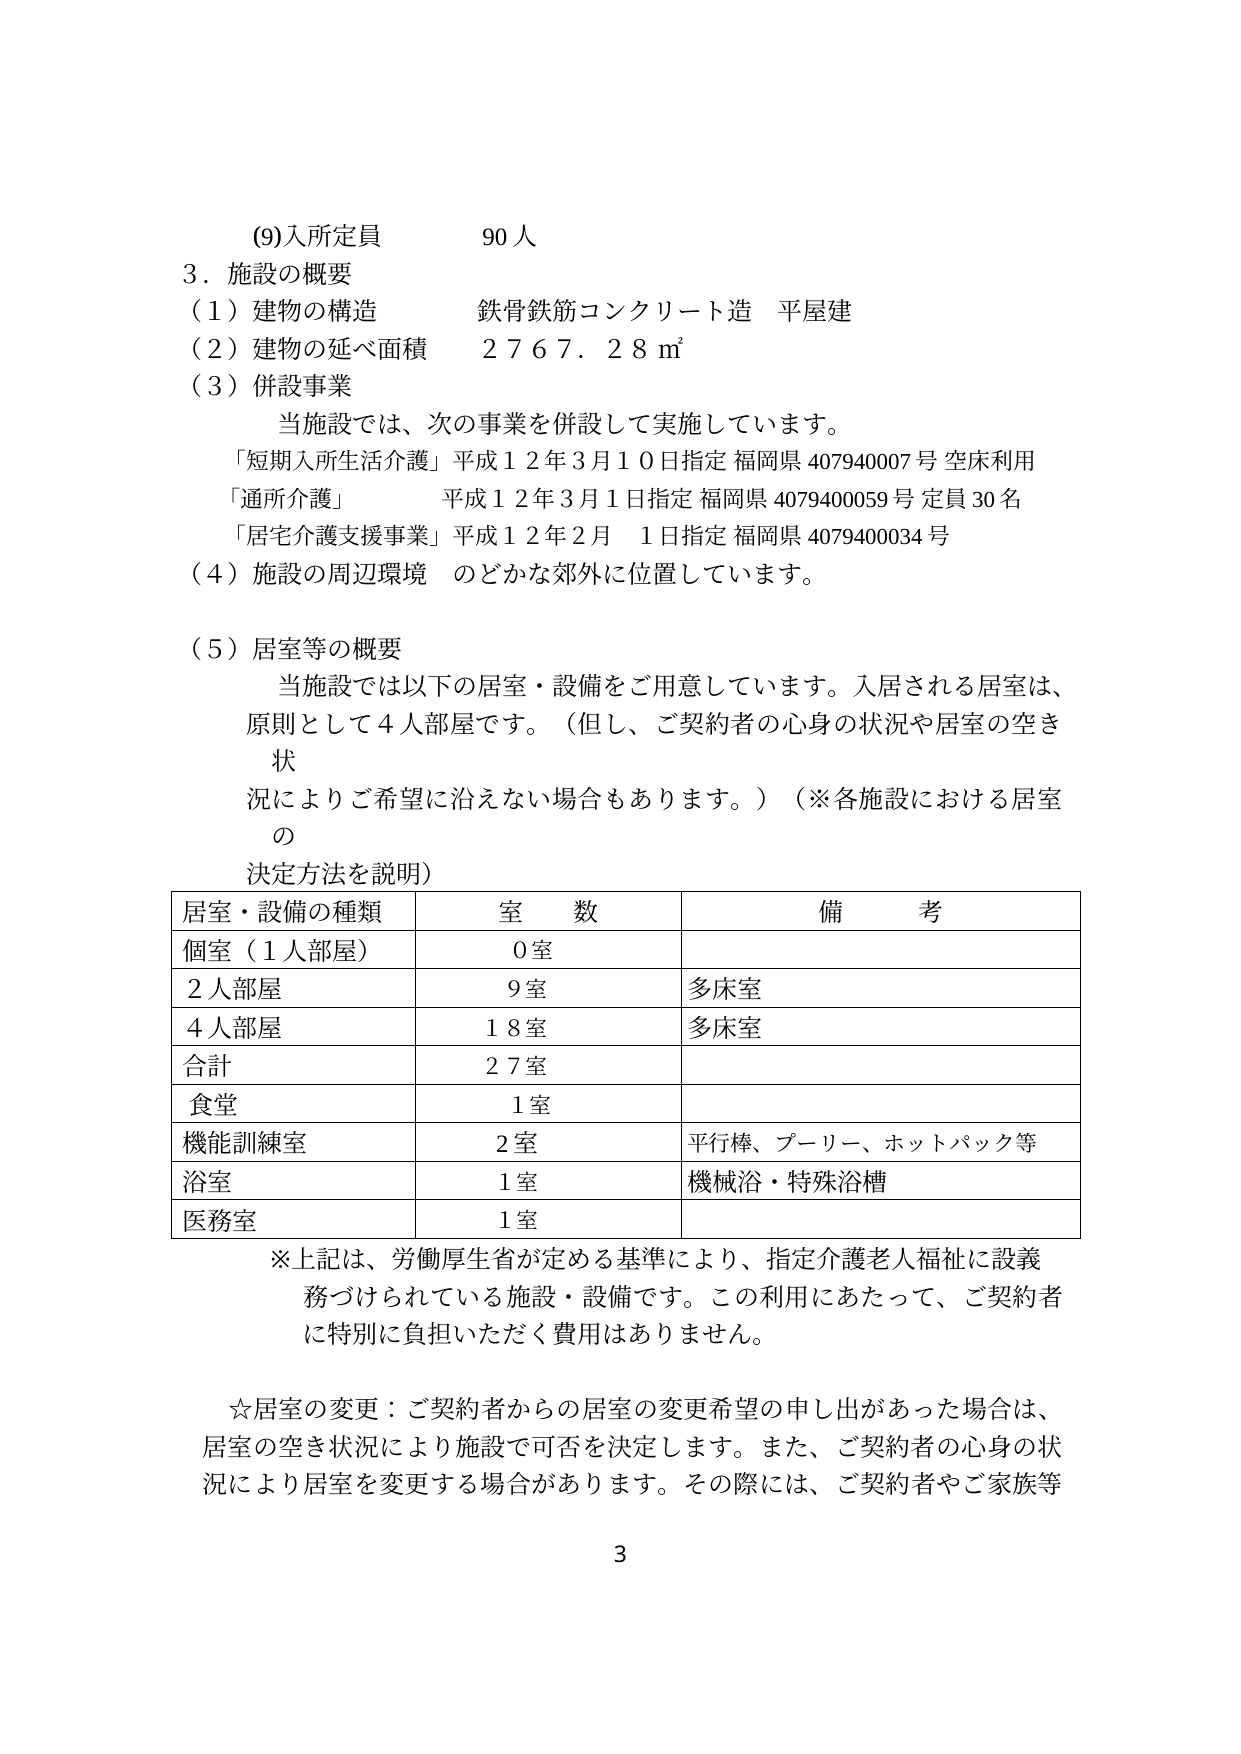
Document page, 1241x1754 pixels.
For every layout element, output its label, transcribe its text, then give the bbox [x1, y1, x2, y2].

text ｢通所介護｣ 平成１２年３月１日指定 福岡県 4079400059号 定員30名 [177, 478, 1063, 516]
table_cell 平行棒、プーリー、ホットパック等 [682, 1123, 1080, 1161]
text 当施設では以下の居室・設備をご用意しています。入居される居室は、 [177, 666, 1063, 703]
text （１）建物の構造 鉄骨鉄筋コンクリート造 平屋建 [177, 291, 1063, 328]
table_cell 合計 [172, 1046, 415, 1084]
table_header 居室・設備の種類 [172, 892, 415, 929]
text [177, 1389, 1063, 1501]
table_header 室 数 [416, 892, 681, 929]
table_cell 機械浴・特殊浴槽 [682, 1162, 1080, 1199]
table_cell ２７室 [416, 1046, 681, 1084]
table_cell 医務室 [172, 1200, 415, 1238]
table_cell １室 [416, 1200, 681, 1238]
table_cell 個室（１人部屋） [172, 931, 415, 968]
table_cell ９室 [416, 969, 681, 1007]
text 原則として４人部屋です。（但し、ご契約者の心身の状況や居室の空き状 [246, 703, 1063, 778]
table_cell ０室 [416, 931, 681, 968]
table_cell 機能訓練室 [172, 1123, 415, 1161]
text （４）施設の周辺環境 のどかな郊外に位置しています。 [177, 553, 1063, 591]
table_cell ２人部屋 [172, 969, 415, 1007]
table_cell 浴室 [172, 1162, 415, 1199]
table_cell 2室 [416, 1123, 681, 1161]
text 決定方法を説明） [246, 853, 1063, 891]
table_cell [682, 1085, 1080, 1122]
text ３．施設の概要 [177, 253, 1063, 291]
table_cell １室 [416, 1162, 681, 1199]
text 「短期入所生活介護」平成１２年３月１０日指定 福岡県 407940007号 空床利用 [177, 441, 1063, 478]
table_header 備 考 [682, 892, 1080, 929]
text （２）建物の延べ面積 ２７６７．２８ ㎡ [177, 328, 1063, 366]
text 「居宅介護支援事業」平成１２年２月 １日指定 福岡県 4079400034号 [177, 516, 1063, 553]
table_cell 多床室 [682, 1008, 1080, 1045]
table_cell １室 [416, 1085, 681, 1122]
text （５）居室等の概要 [177, 628, 1063, 666]
text 況によりご希望に沿えない場合もあります。）（※各施設における居室の [246, 778, 1063, 853]
text （３）併設事業 [177, 366, 1063, 403]
text 当施設では、次の事業を併設して実施しています。 [177, 403, 1063, 441]
text 務づけられている施設・設備です。この利用にあたって、ご契約者に特別に負担いただく費用はありません。 [177, 1276, 1063, 1351]
table_cell １８室 [416, 1008, 681, 1045]
table_cell [682, 1046, 1080, 1084]
table_cell ４人部屋 [172, 1008, 415, 1045]
table_cell [682, 1200, 1080, 1238]
text (9)入所定員 90人 [177, 216, 1063, 253]
text ※上記は、労働厚生省が定める基準により、指定介護老人福祉に設義 [177, 1239, 1063, 1276]
table_cell 食堂 [172, 1085, 415, 1122]
table_cell [682, 931, 1080, 968]
table_cell 多床室 [682, 969, 1080, 1007]
